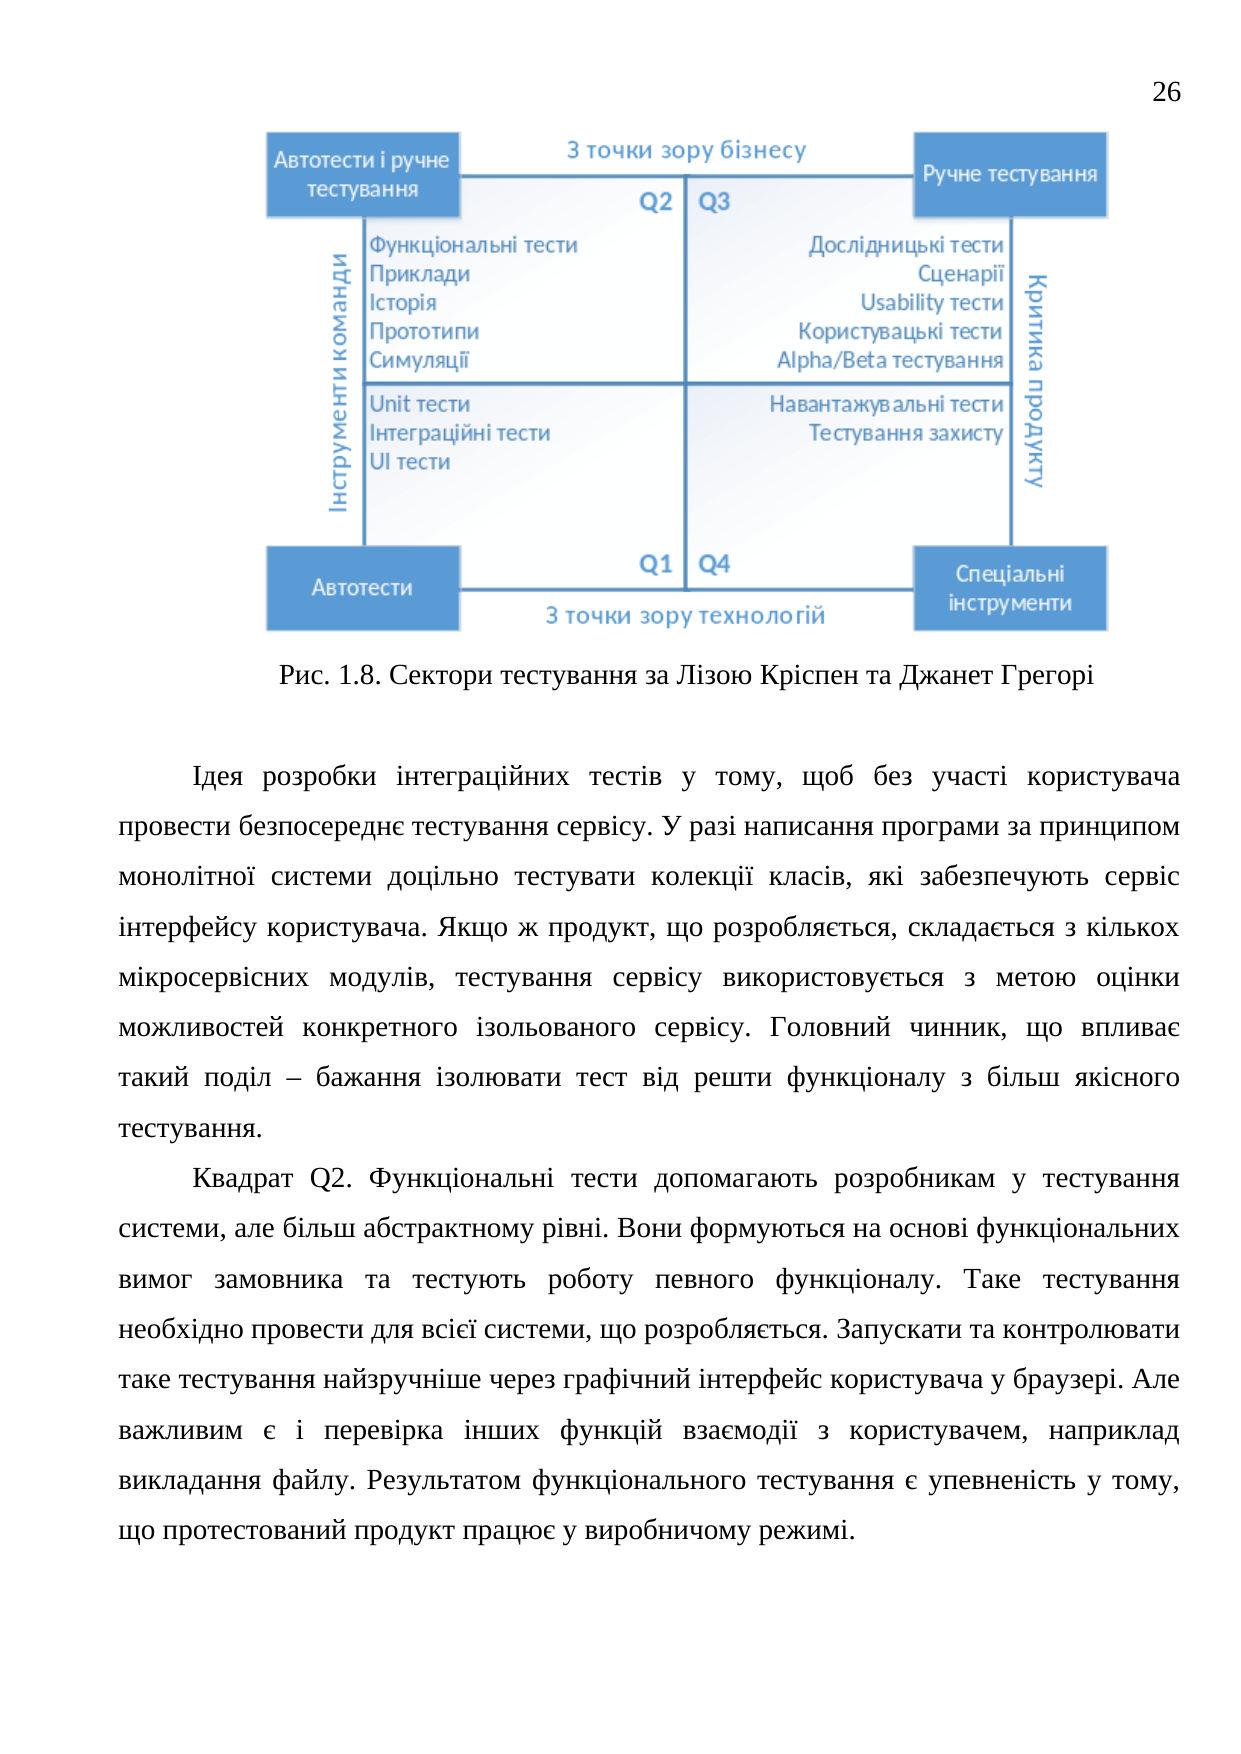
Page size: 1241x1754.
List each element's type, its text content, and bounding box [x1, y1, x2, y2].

text Ідея розробки інтеграційних тестів у тому, щоб без участі користувача провести безпосереднє тестування сервісу. У разі написання програми за принципом монолітної системи доцільно тестувати колекції класів, які забезпечують сервіс інтерфейсу користувача. Якщо ж продукт, що розробляється, складається з кількох мікросервісних модулів, тестування сервісу використовується з метою оцінки можливостей конкретного ізольованого сервісу. Головний чинник, що впливає такий поділ – бажання ізолювати тест від решти функціоналу з більш якісного тестування. [118, 758, 1181, 1143]
text Квадрат Q2. Функціональні тести допомагають розробникам у тестування системи, але більш абстрактному рівні. Вони формуються на основі функціональних вимог замовника та тестують роботу певного функціоналу. Таке тестування необхідно провести для всієї системи, що розробляється. Запускати та контролювати таке тестування найзручніше через графічний інтерфейс користувача у браузері. Але важливим є і перевірка інших функцій взаємодії з користувачем, наприклад викладання файлу. Результатом функціонального тестування є упевненість у тому, що протестований продукт працює у виробничому режимі. [118, 1160, 1181, 1546]
text Рис. 1.8. Сектори тестування за Лізою Кріспен та Джанет Грегорі [118, 657, 1181, 691]
